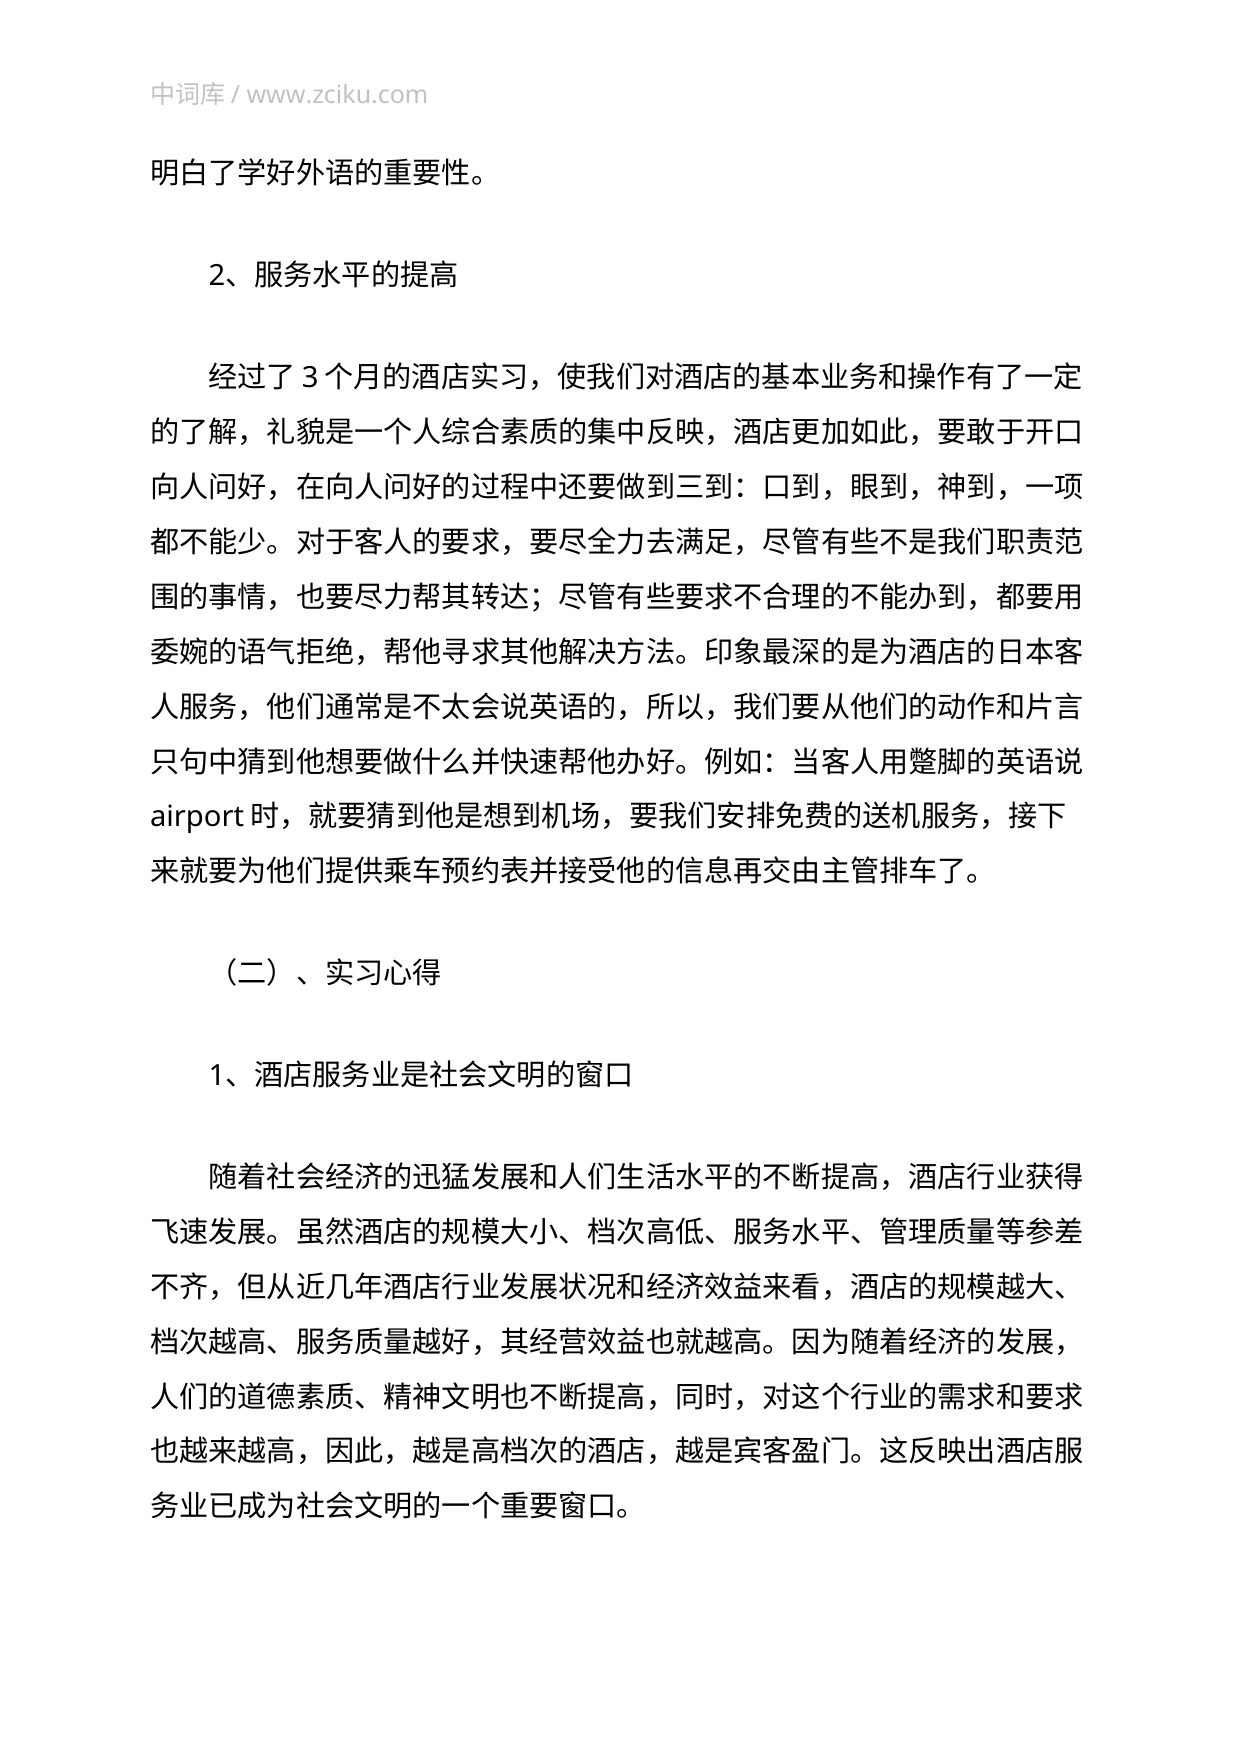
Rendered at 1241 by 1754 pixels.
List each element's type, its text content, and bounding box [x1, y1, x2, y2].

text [150, 150, 1090, 192]
text 1、酒店服务业是社会文明的窗口 [150, 1052, 1090, 1094]
text 2、服务水平的提高 [150, 252, 1090, 294]
text （二）、实习心得 [150, 950, 1090, 992]
text 经过了3个月的酒店实习，使我们对酒店的基本业务和操作有了一定的了解，礼貌是一个人综合素质的集中反映，酒店更加如此，要敢于开口向人问好，在向人问好的过程中还要做到三到：口到，眼到，神到，一项都不能少。对于客人的要求，要尽全力去满足，尽管有些不是我们职责范围的事情，也要尽力帮其转达；尽管有些要求不合理的不能办到，都要用委婉的语气拒绝，帮他寻求其他解决方法。印象最深的是为酒店的日本客人服务，他们通常是不太会说英语的，所以，我们要从他们的动作和片言只句中猜到他想要做什么并快速帮他办好。例如：当客人用蹩脚的英语说airport时，就要猜到他是想到机场，要我们安排免费的送机服务，接下来就要为他们提供乘车预约表并接受他的信息再交由主管排车了。 [150, 354, 1090, 890]
text 随着社会经济的迅猛发展和人们生活水平的不断提高，酒店行业获得飞速发展。虽然酒店的规模大小、档次高低、服务水平、管理质量等参差不齐，但从近几年酒店行业发展状况和经济效益来看，酒店的规模越大、档次越高、服务质量越好，其经营效益也就越高。因为随着经济的发展，人们的道德素质、精神文明也不断提高，同时，对这个行业的需求和要求也越来越高，因此，越是高档次的酒店，越是宾客盈门。这反映出酒店服务业已成为社会文明的一个重要窗口。 [150, 1153, 1090, 1525]
